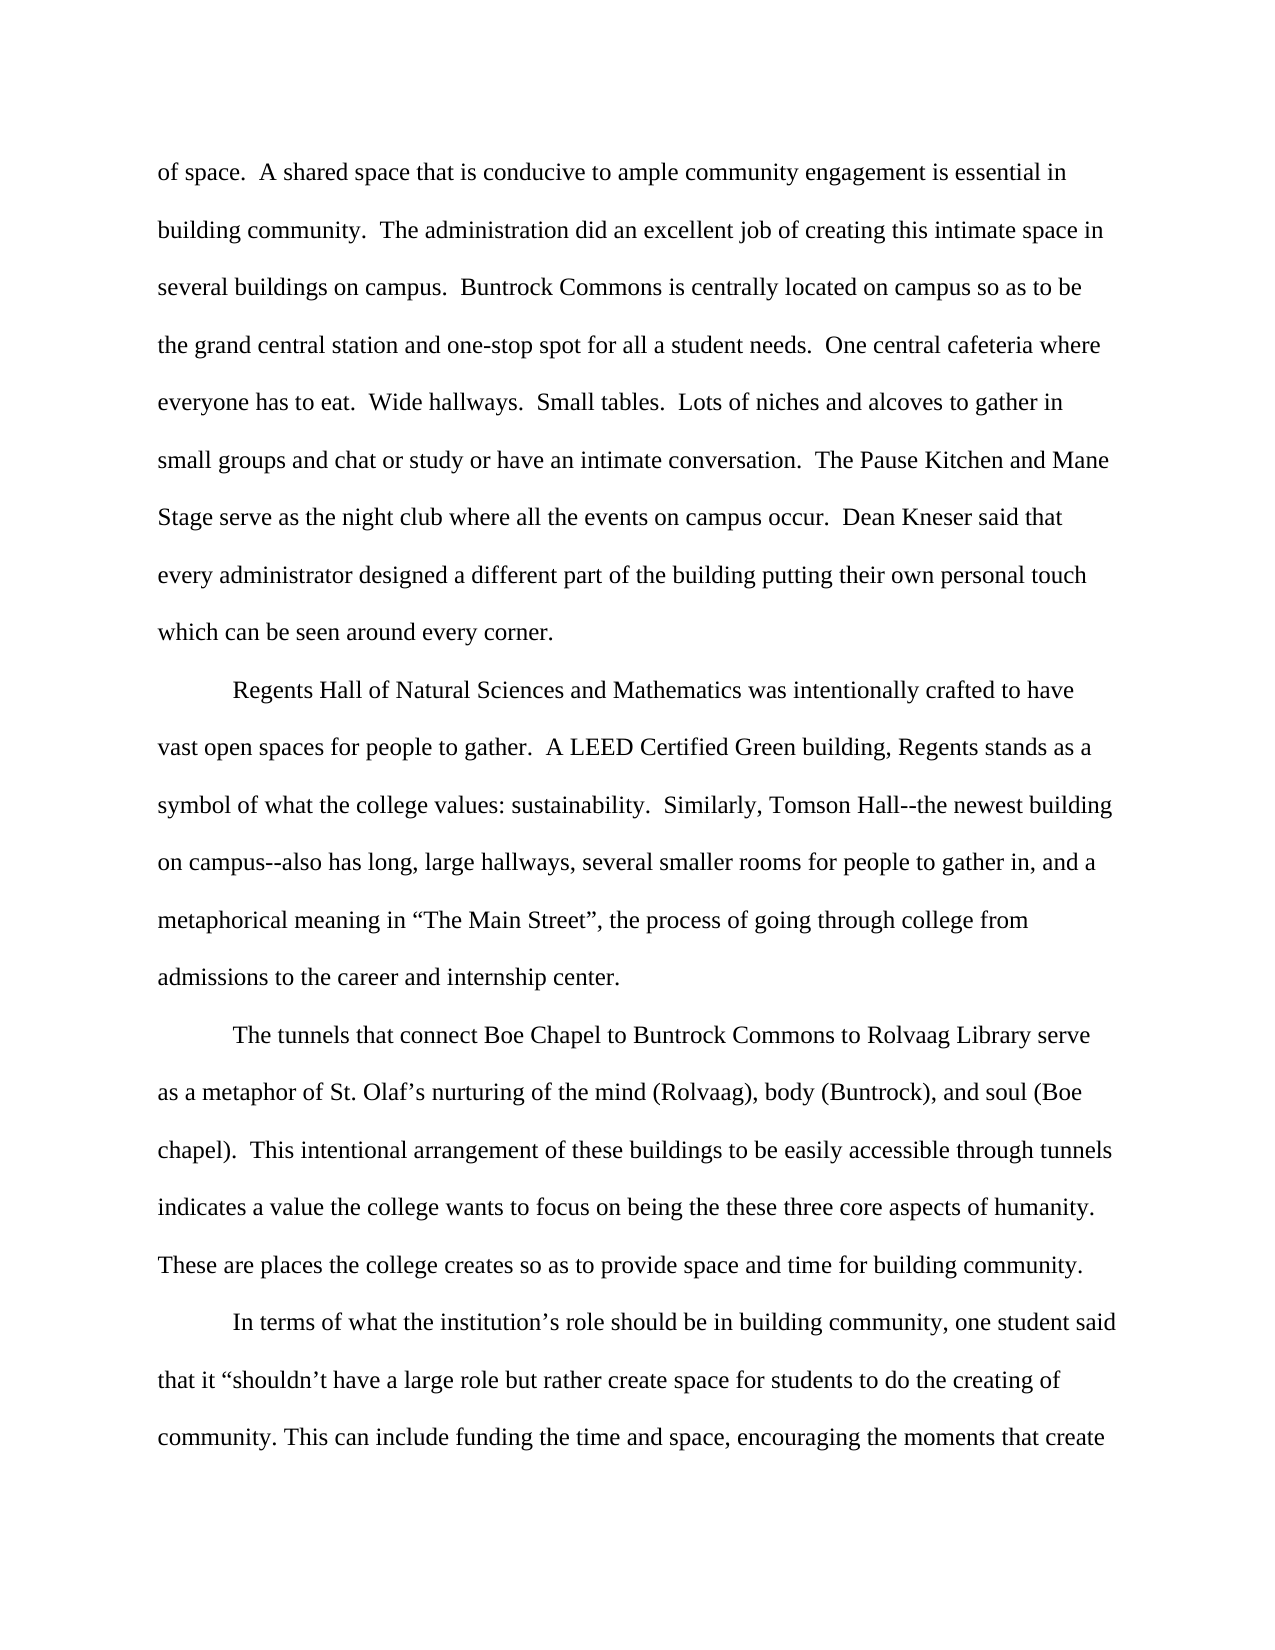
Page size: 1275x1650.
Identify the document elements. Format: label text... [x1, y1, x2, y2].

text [157, 1307, 1117, 1451]
text The tunnels that connect Boe Chapel to Buntrock Commons to Rolvaag Library serve as a metaphor of St. Olaf’s nurturing of the mind (Rolvaag), body (Buntrock), and soul (Boe chapel). This intentional arrangement of these buildings to be easily accessible through tunnels indicates a value the college wants to focus on being the these three core aspects of humanity. These are places the college creates so as to provide space and time for building community. [157, 1020, 1117, 1279]
text Regents Hall of Natural Sciences and Mathematics was intentionally crafted to have vast open spaces for people to gather. A LEED Certified Green building, Regents stands as a symbol of what the college values: sustainability. Similarly, Tomson Hall--the newest building on campus--also has long, large hallways, several smaller rooms for people to gather in, and a metaphorical meaning in “The Main Street”, the process of going through college from admissions to the career and internship center. [157, 675, 1117, 991]
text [157, 157, 1117, 646]
